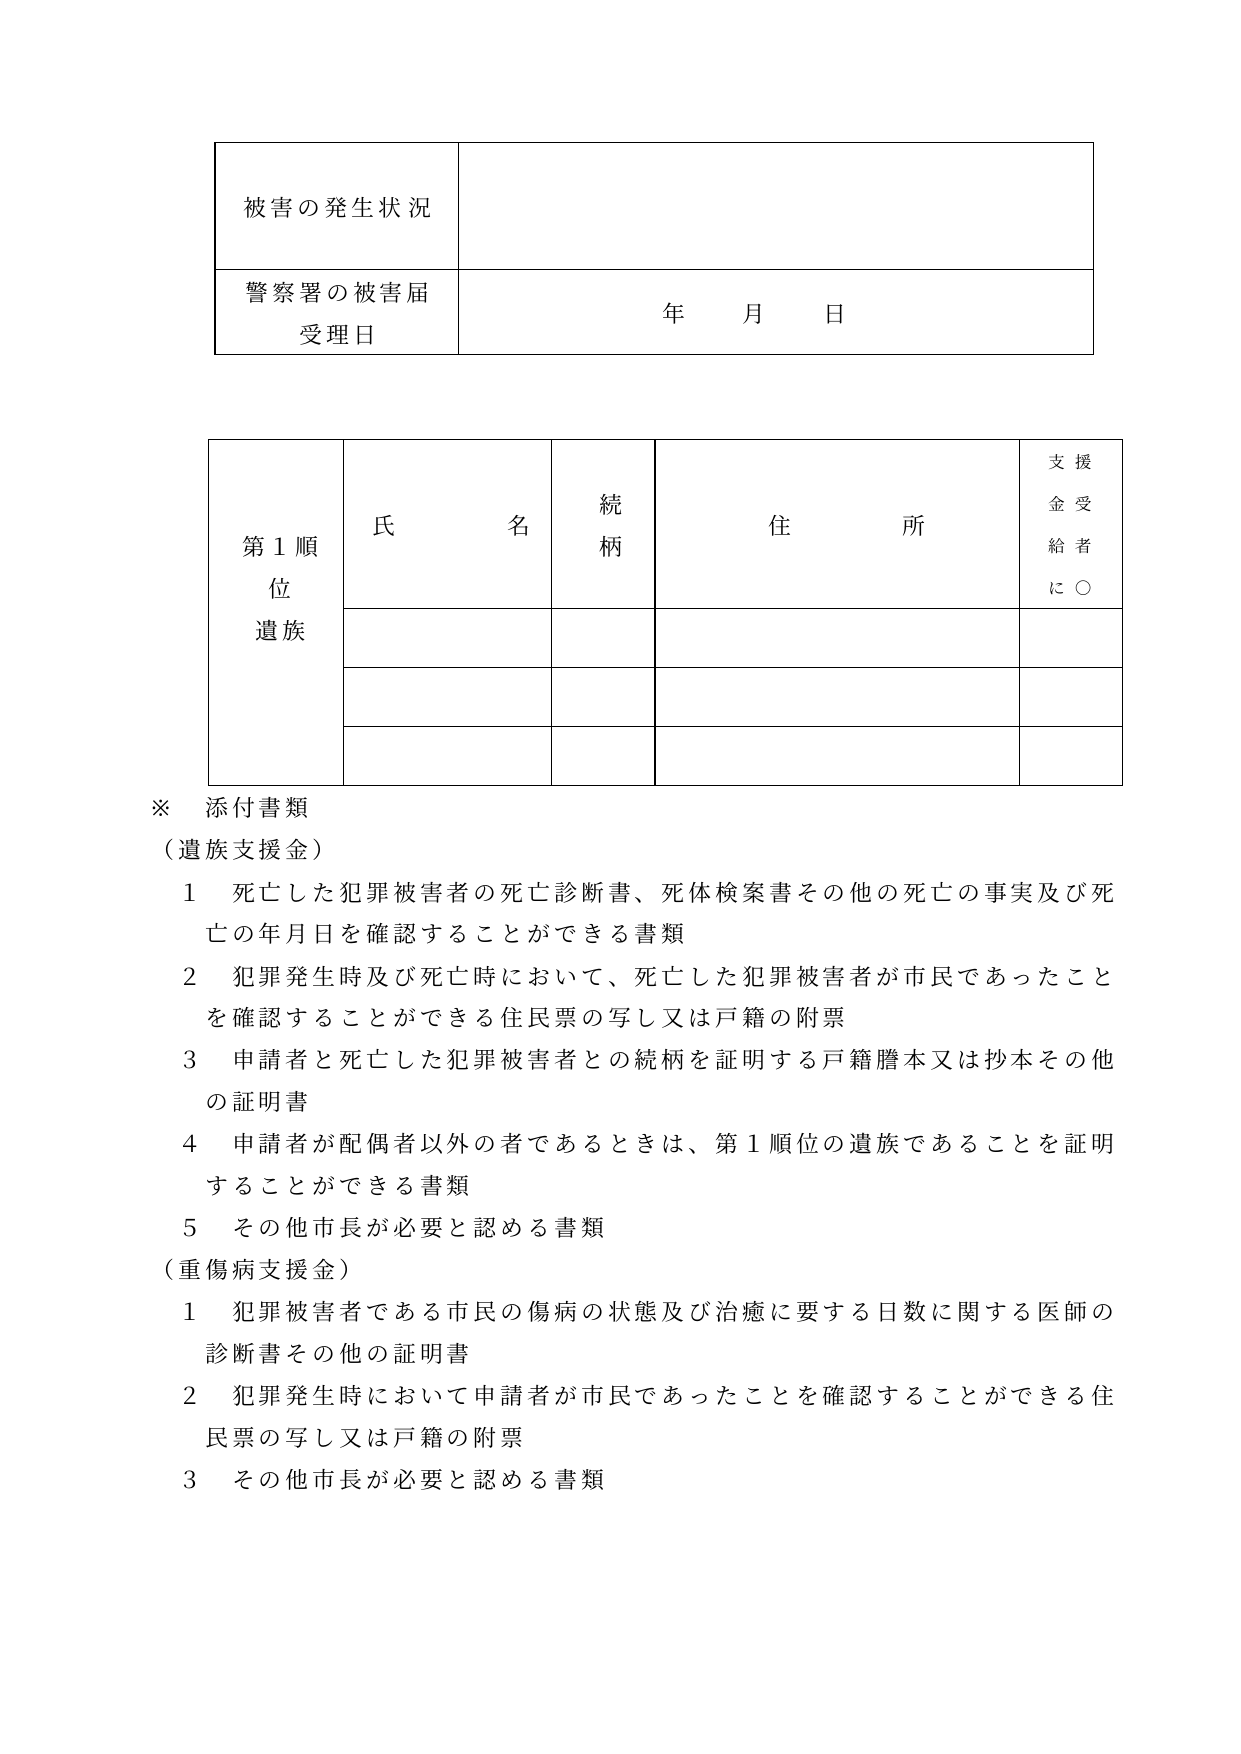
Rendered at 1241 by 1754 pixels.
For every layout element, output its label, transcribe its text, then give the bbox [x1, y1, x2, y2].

table_cell [552, 668, 654, 726]
table_header 第１順位 遺族 [209, 440, 343, 785]
table_cell [656, 609, 1019, 667]
table_header 住 所 [656, 440, 1019, 608]
table_cell 警察署の被害届 受理日 [216, 270, 458, 354]
table_header 氏 名 [344, 440, 551, 608]
table_cell [344, 609, 551, 667]
table_cell [656, 668, 1019, 726]
text ３ その他市長が必要と認める書類 [151, 1458, 1119, 1500]
table_header 続 柄 [552, 440, 654, 608]
text １ 死亡した犯罪被害者の死亡診断書、死体検案書その他の死亡の事実及び死亡の年月日を確認することができる書類 [151, 870, 1119, 954]
text （重傷病支援金） [151, 1248, 1119, 1290]
table_cell [1020, 668, 1122, 726]
text １ 犯罪被害者である市民の傷病の状態及び治癒に要する日数に関する医師の診断書その他の証明書 [151, 1290, 1119, 1374]
text （遺族支援金） [151, 828, 1119, 870]
table_cell [552, 727, 654, 785]
text ４ 申請者が配偶者以外の者であるときは、第１順位の遺族であることを証明することができる書類 [151, 1122, 1119, 1206]
table_header 支援金受給者に○ [1020, 440, 1122, 608]
table_cell [344, 668, 551, 726]
table_cell [344, 727, 551, 785]
table_cell [459, 143, 1093, 269]
table_cell [552, 609, 654, 667]
table_cell 被害の発生状況 [216, 143, 458, 269]
table_cell [1020, 727, 1122, 785]
table_cell [656, 727, 1019, 785]
text ２ 犯罪発生時及び死亡時において、死亡した犯罪被害者が市民であったことを確認することができる住民票の写し又は戸籍の附票 [151, 954, 1119, 1038]
text ３ 申請者と死亡した犯罪被害者との続柄を証明する戸籍謄本又は抄本その他の証明書 [151, 1038, 1119, 1122]
text ５ その他市長が必要と認める書類 [151, 1206, 1119, 1248]
table_cell 年 月 日 [459, 270, 1093, 354]
table_cell [1020, 609, 1122, 667]
list 添付書類 [151, 786, 1119, 828]
text ２ 犯罪発生時において申請者が市民であったことを確認することができる住民票の写し又は戸籍の附票 [151, 1374, 1119, 1458]
